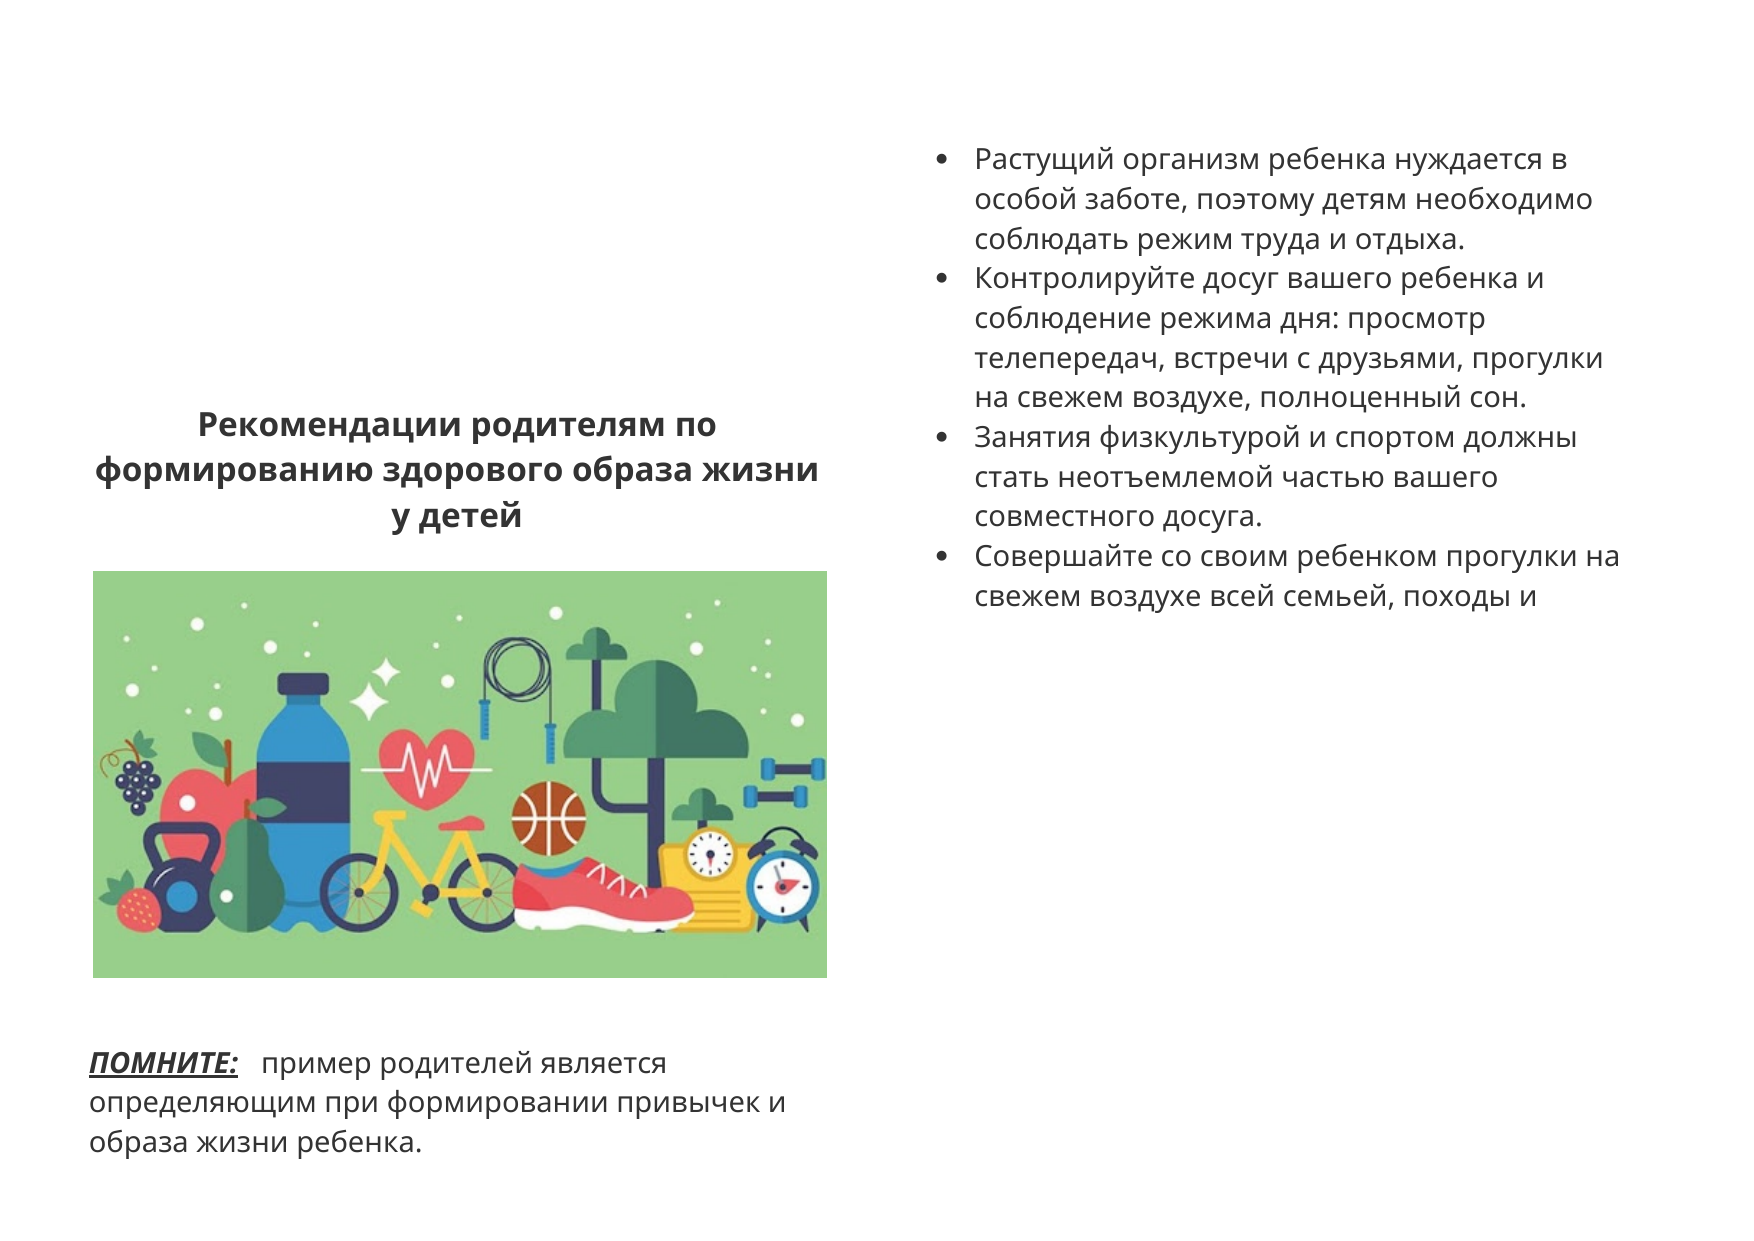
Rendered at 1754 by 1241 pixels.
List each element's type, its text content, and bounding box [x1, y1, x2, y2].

list Занятия физкультурой и спортом должны стать неотъемлемой частью вашего совместного досуга. [937, 416, 1636, 535]
list Совершайте со своим ребенком прогулки на свежем воздухе всей семьей, походы и [937, 535, 1636, 615]
text у детей [89, 492, 825, 537]
text Рекомендации родителям по формированию здорового образа жизни [89, 401, 825, 492]
list Контролируйте досуг вашего ребенка и соблюдение режима дня: просмотр телепередач, встречи с друзьями, прогулки на свежем воздухе, полноценный сон. [937, 258, 1636, 416]
list Растущий организм ребенка нуждается в особой заботе, поэтому детям необходимо соблюдать режим труда и отдыха. [937, 138, 1636, 258]
text ПОМНИТЕ: пример родителей является определяющим при формировании привычек и образа жизни ребенка. [89, 1042, 825, 1161]
picture [93, 571, 827, 978]
